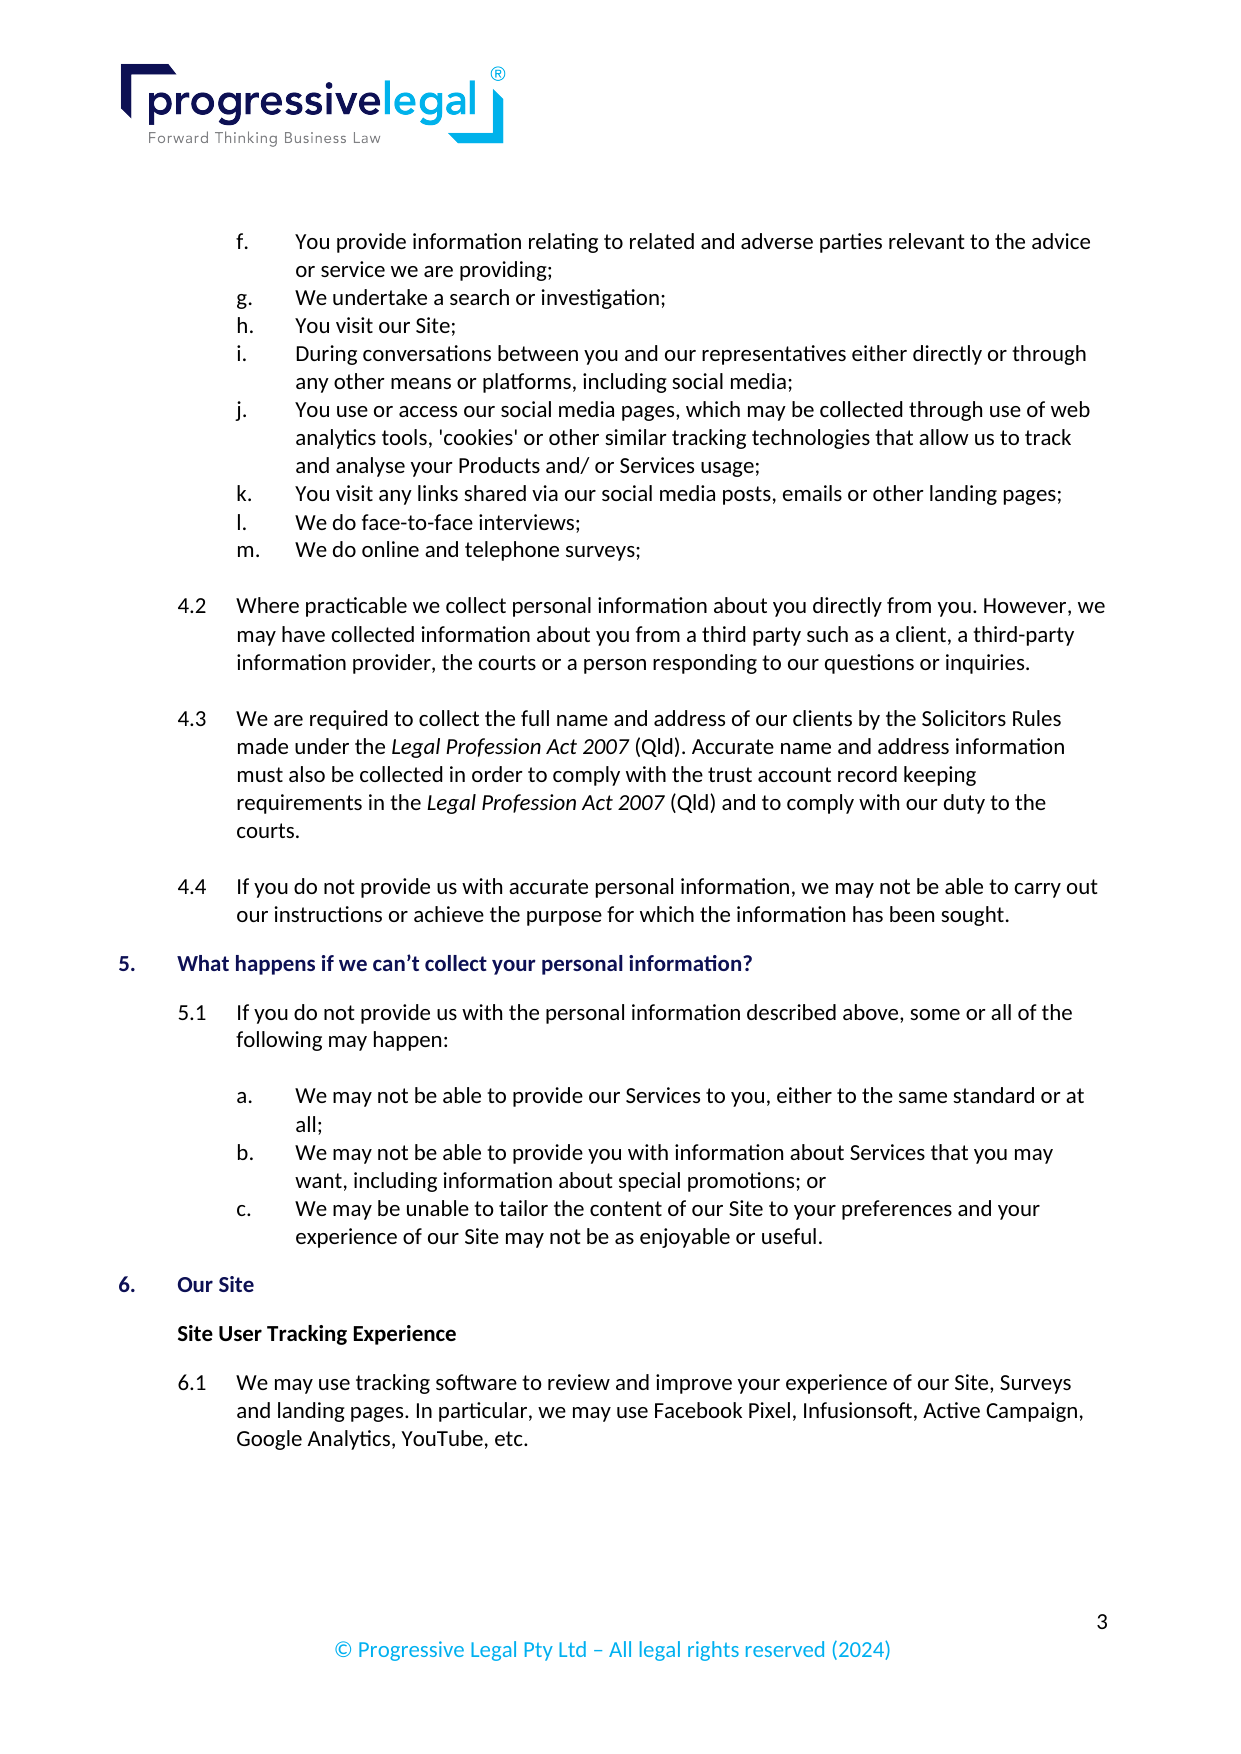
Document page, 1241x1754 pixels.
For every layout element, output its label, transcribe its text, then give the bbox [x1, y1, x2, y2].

list We may not be able to provide you with information about Services that you may want, including information about special promotions; or [236, 1138, 1108, 1194]
text Site User Tracking Experience [177, 1319, 1108, 1347]
list We may use tracking software to review and improve your experience of our Site, Surveys and landing pages. In particular, we may use Facebook Pixel, Infusionsoft, Active Campaign, Google Analytics, YouTube, etc. [177, 1368, 1108, 1452]
list Our Site [118, 1271, 1108, 1299]
list We may be unable to tailor the content of our Site to your preferences and your experience of our Site may not be as enjoyable or useful. [236, 1194, 1108, 1250]
list Where practicable we collect personal information about you directly from you. However, we may have collected information about you from a third party such as a client, a third-party information provider, the courts or a person responding to our questions or inquiries. [177, 592, 1108, 676]
list You visit any links shared via our social media posts, emails or other landing pages; [236, 479, 1108, 508]
list We do online and telephone surveys; [236, 536, 1108, 564]
list We do face-to-face interviews; [236, 508, 1108, 536]
list You provide information relating to related and adverse parties relevant to the advice or service we are providing; [236, 227, 1108, 283]
list You use or access our social media pages, which may be collected through use of web analytics tools, 'cookies' or other similar tracking technologies that allow us to track and analyse your Products and/ or Services usage; [236, 396, 1108, 479]
picture [118, 46, 509, 161]
picture [336, 1641, 349, 1646]
list You visit our Site; [236, 311, 1108, 339]
list During conversations between you and our representatives either directly or through any other means or platforms, including social media; [236, 339, 1108, 396]
list We may not be able to provide our Services to you, either to the same standard or at all; [236, 1082, 1108, 1138]
list We undertake a search or investigation; [236, 283, 1108, 311]
picture [335, 1648, 340, 1657]
list If you do not provide us with accurate personal information, we may not be able to carry out our instructions or achieve the purpose for which the information has been sought. [177, 872, 1108, 928]
list What happens if we can’t collect your personal information? [118, 949, 1108, 977]
list If you do not provide us with the personal information described above, some or all of the following may happen: [177, 998, 1108, 1054]
list We are required to collect the full name and address of our clients by the Solicitors Rules made under the Legal Profession Act 2007 (Qld). Accurate name and address information must also be collected in order to comply with the trust account record keeping requirements in the Legal Profession Act 2007 (Qld) and to comply with our duty to the courts. [177, 704, 1108, 844]
